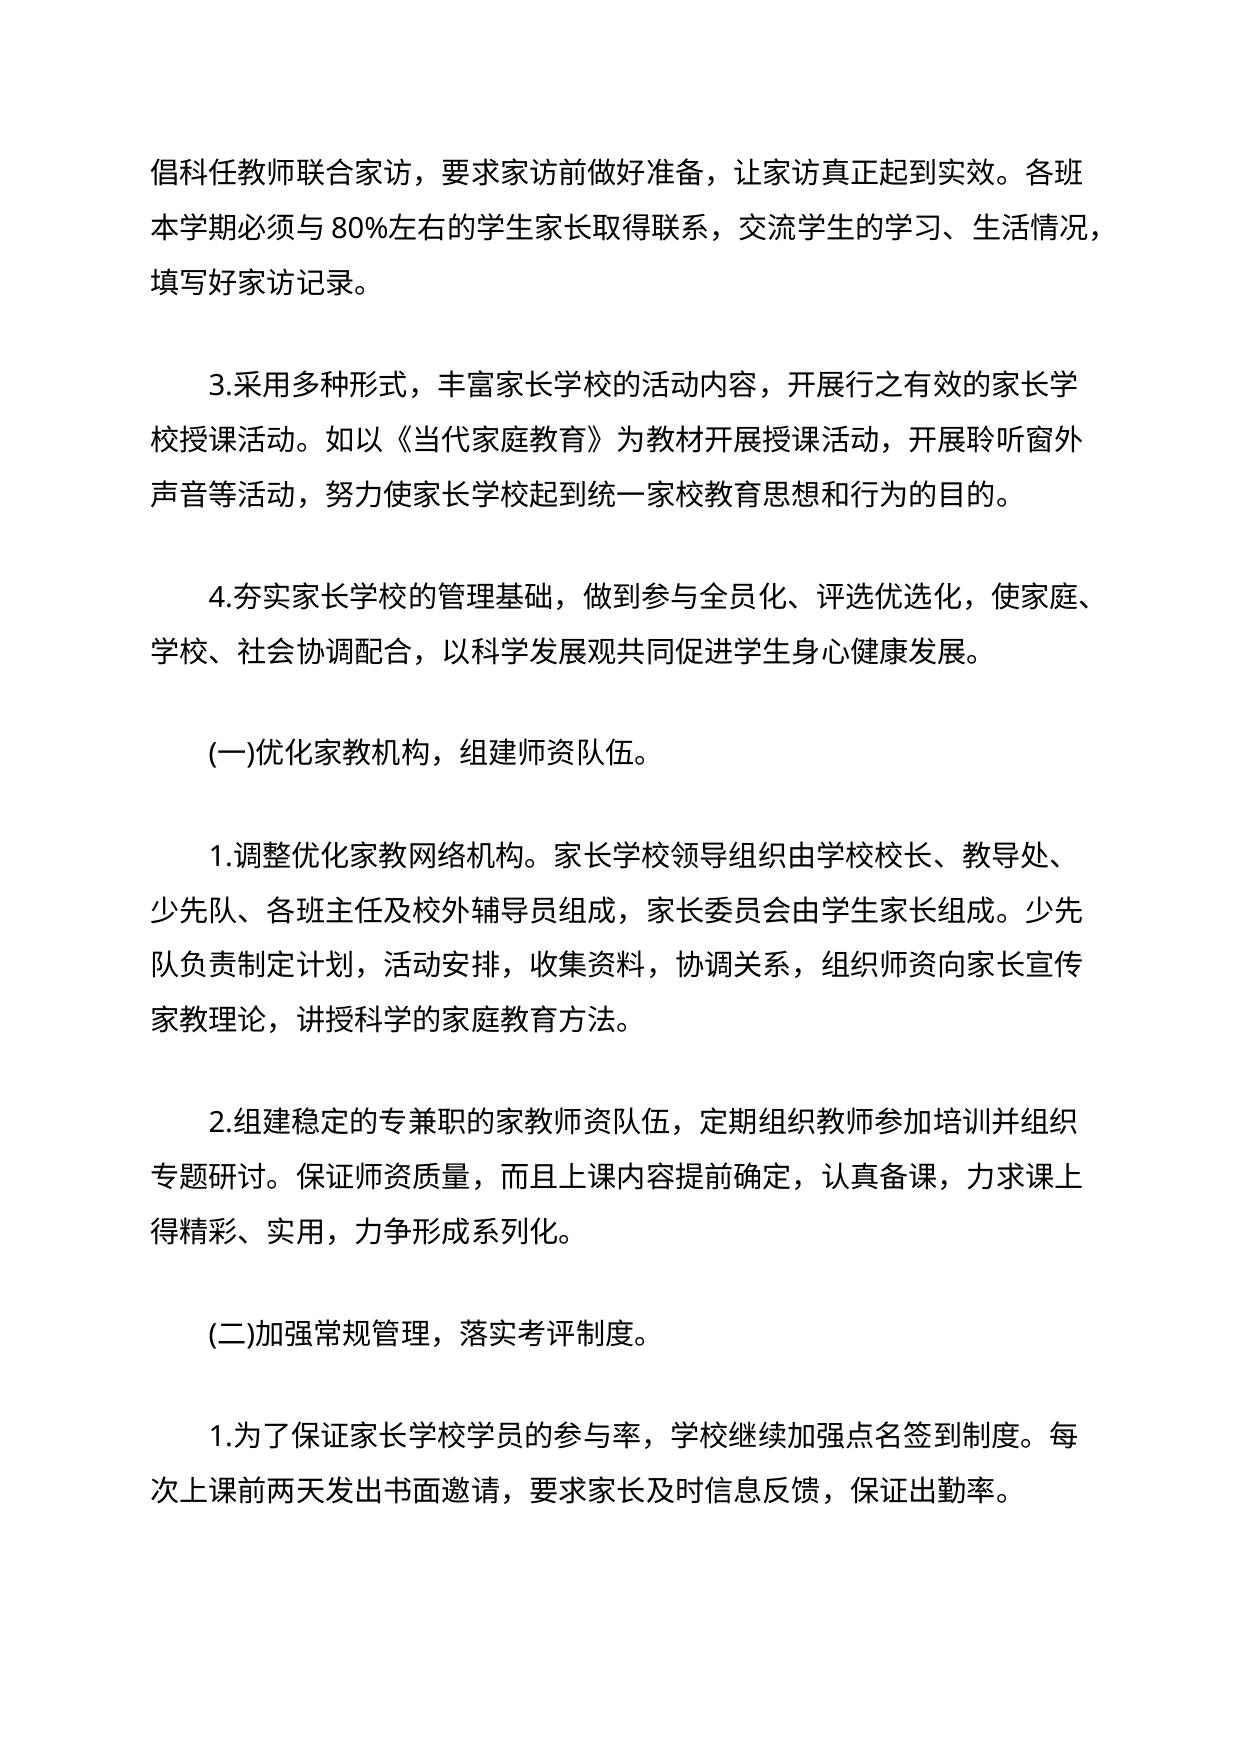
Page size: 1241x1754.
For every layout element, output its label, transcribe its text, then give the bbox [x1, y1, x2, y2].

text (一)优化家教机构，组建师资队伍。 [150, 730, 1090, 772]
text 2.组建稳定的专兼职的家教师资队伍，定期组织教师参加培训并组织专题研讨。保证师资质量，而且上课内容提前确定，认真备课，力求课上得精彩、实用，力争形成系列化。 [150, 1099, 1090, 1251]
text 1.为了保证家长学校学员的参与率，学校继续加强点名签到制度。每次上课前两天发出书面邀请，要求家长及时信息反馈，保证出勤率。 [150, 1412, 1090, 1509]
text 4.夯实家长学校的管理基础，做到参与全员化、评选优选化，使家庭、学校、社会协调配合，以科学发展观共同促进学生身心健康发展。 [150, 573, 1090, 671]
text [150, 150, 1090, 302]
text 1.调整优化家教网络机构。家长学校领导组织由学校校长、教导处、少先队、各班主任及校外辅导员组成，家长委员会由学生家长组成。少先队负责制定计划，活动安排，收集资料，协调关系，组织师资向家长宣传家教理论，讲授科学的家庭教育方法。 [150, 832, 1090, 1039]
text 3.采用多种形式，丰富家长学校的活动内容，开展行之有效的家长学校授课活动。如以《当代家庭教育》为教材开展授课活动，开展聆听窗外声音等活动，努力使家长学校起到统一家校教育思想和行为的目的。 [150, 362, 1090, 514]
text (二)加强常规管理，落实考评制度。 [150, 1310, 1090, 1353]
